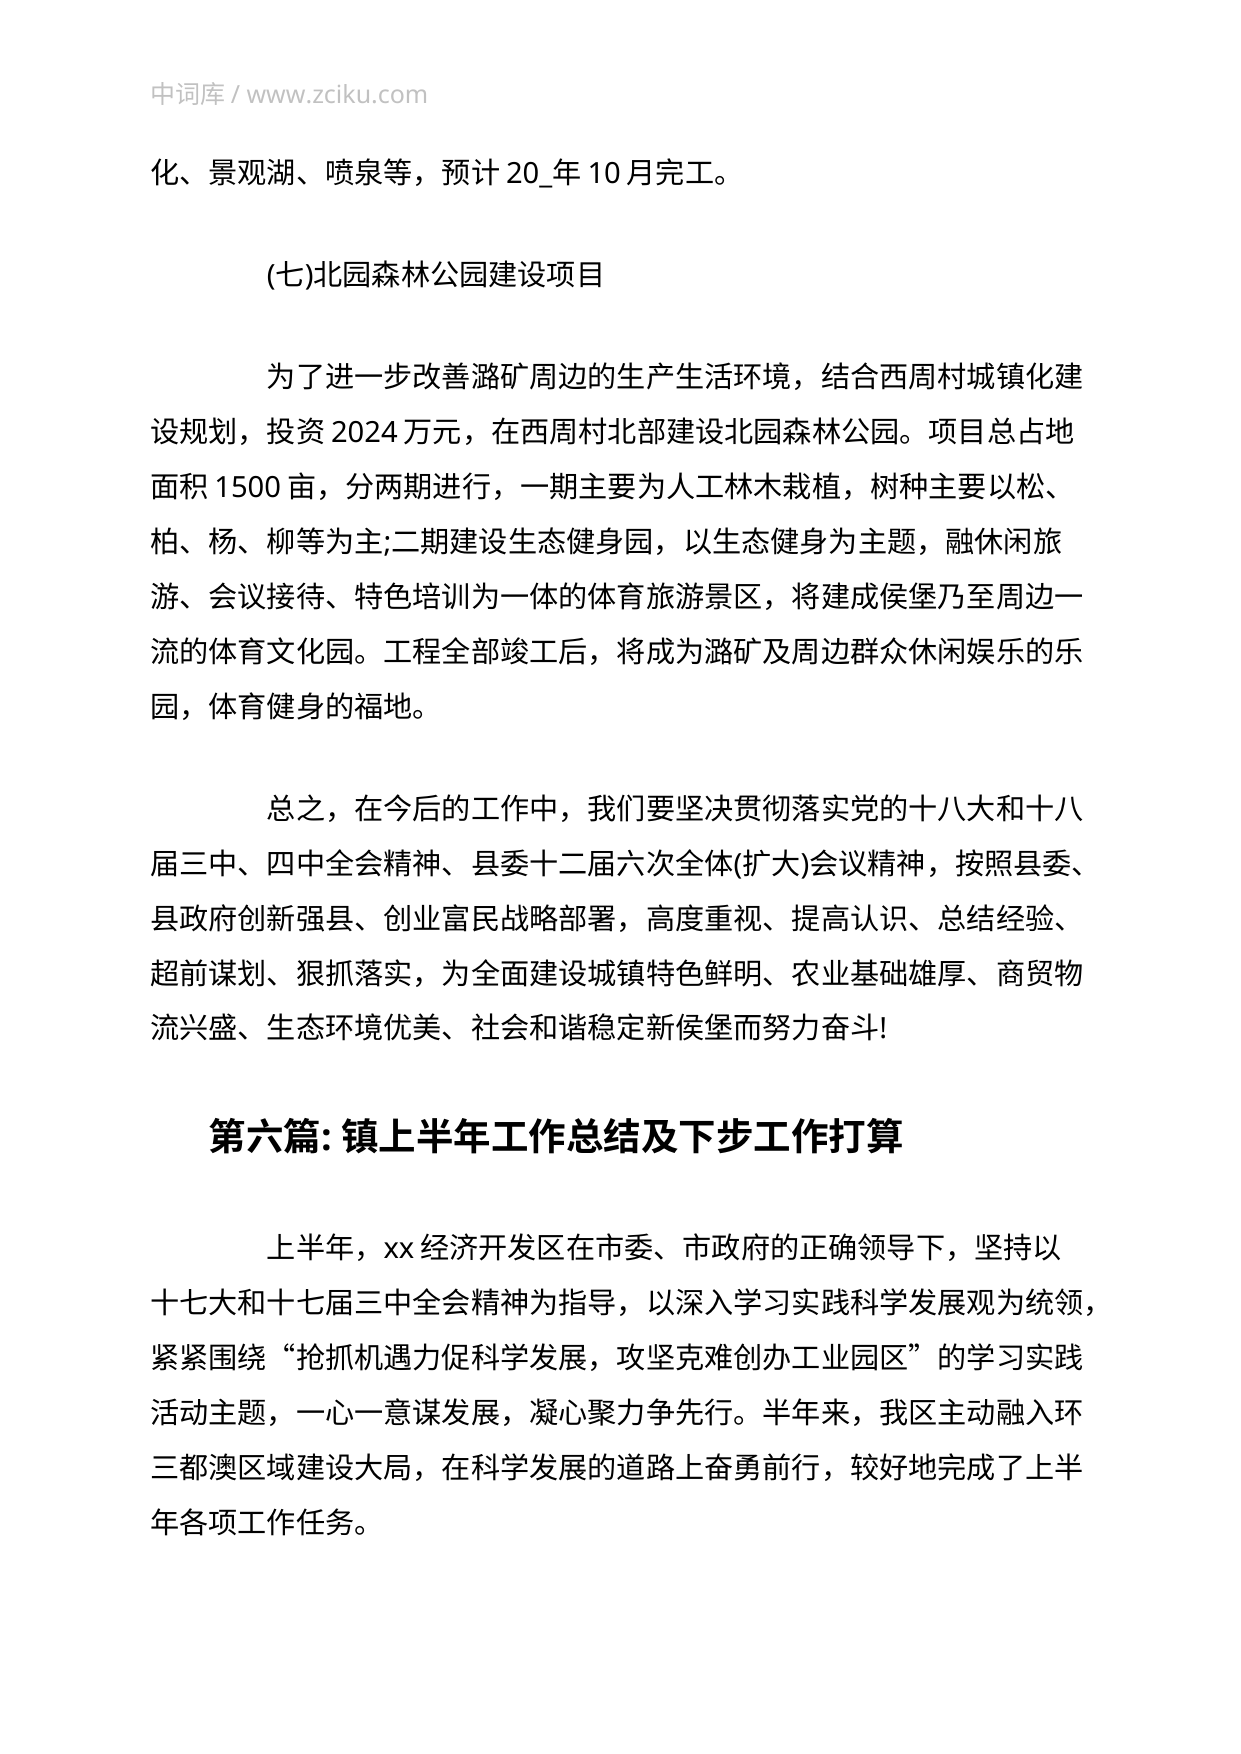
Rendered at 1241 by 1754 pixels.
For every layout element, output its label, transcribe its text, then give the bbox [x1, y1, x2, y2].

text 为了进一步改善潞矿周边的生产生活环境，结合西周村城镇化建设规划，投资2024万元，在西周村北部建设北园森林公园。项目总占地面积1500亩，分两期进行，一期主要为人工林木栽植，树种主要以松、柏、杨、柳等为主;二期建设生态健身园，以生态健身为主题，融休闲旅游、会议接待、特色培训为一体的体育旅游景区，将建成侯堡乃至周边一流的体育文化园。工程全部竣工后，将成为潞矿及周边群众休闲娱乐的乐园，体育健身的福地。 [150, 354, 1090, 726]
text 总之，在今后的工作中，我们要坚决贯彻落实党的十八大和十八届三中、四中全会精神、县委十二届六次全体(扩大)会议精神，按照县委、县政府创新强县、创业富民战略部署，高度重视、提高认识、总结经验、超前谋划、狠抓落实，为全面建设城镇特色鲜明、农业基础雄厚、商贸物流兴盛、生态环境优美、社会和谐稳定新侯堡而努力奋斗! [150, 785, 1090, 1047]
text 上半年，xx经济开发区在市委、市政府的正确领导下，坚持以十七大和十七届三中全会精神为指导，以深入学习实践科学发展观为统领，紧紧围绕“抢抓机遇力促科学发展，攻坚克难创办工业园区”的学习实践活动主题，一心一意谋发展，凝心聚力争先行。半年来，我区主动融入环三都澳区域建设大局，在科学发展的道路上奋勇前行，较好地完成了上半年各项工作任务。 [150, 1225, 1090, 1542]
text 第六篇: 镇上半年工作总结及下步工作打算 [150, 1107, 1090, 1162]
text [150, 150, 1090, 192]
text (七)北园森林公园建设项目 [150, 252, 1090, 294]
